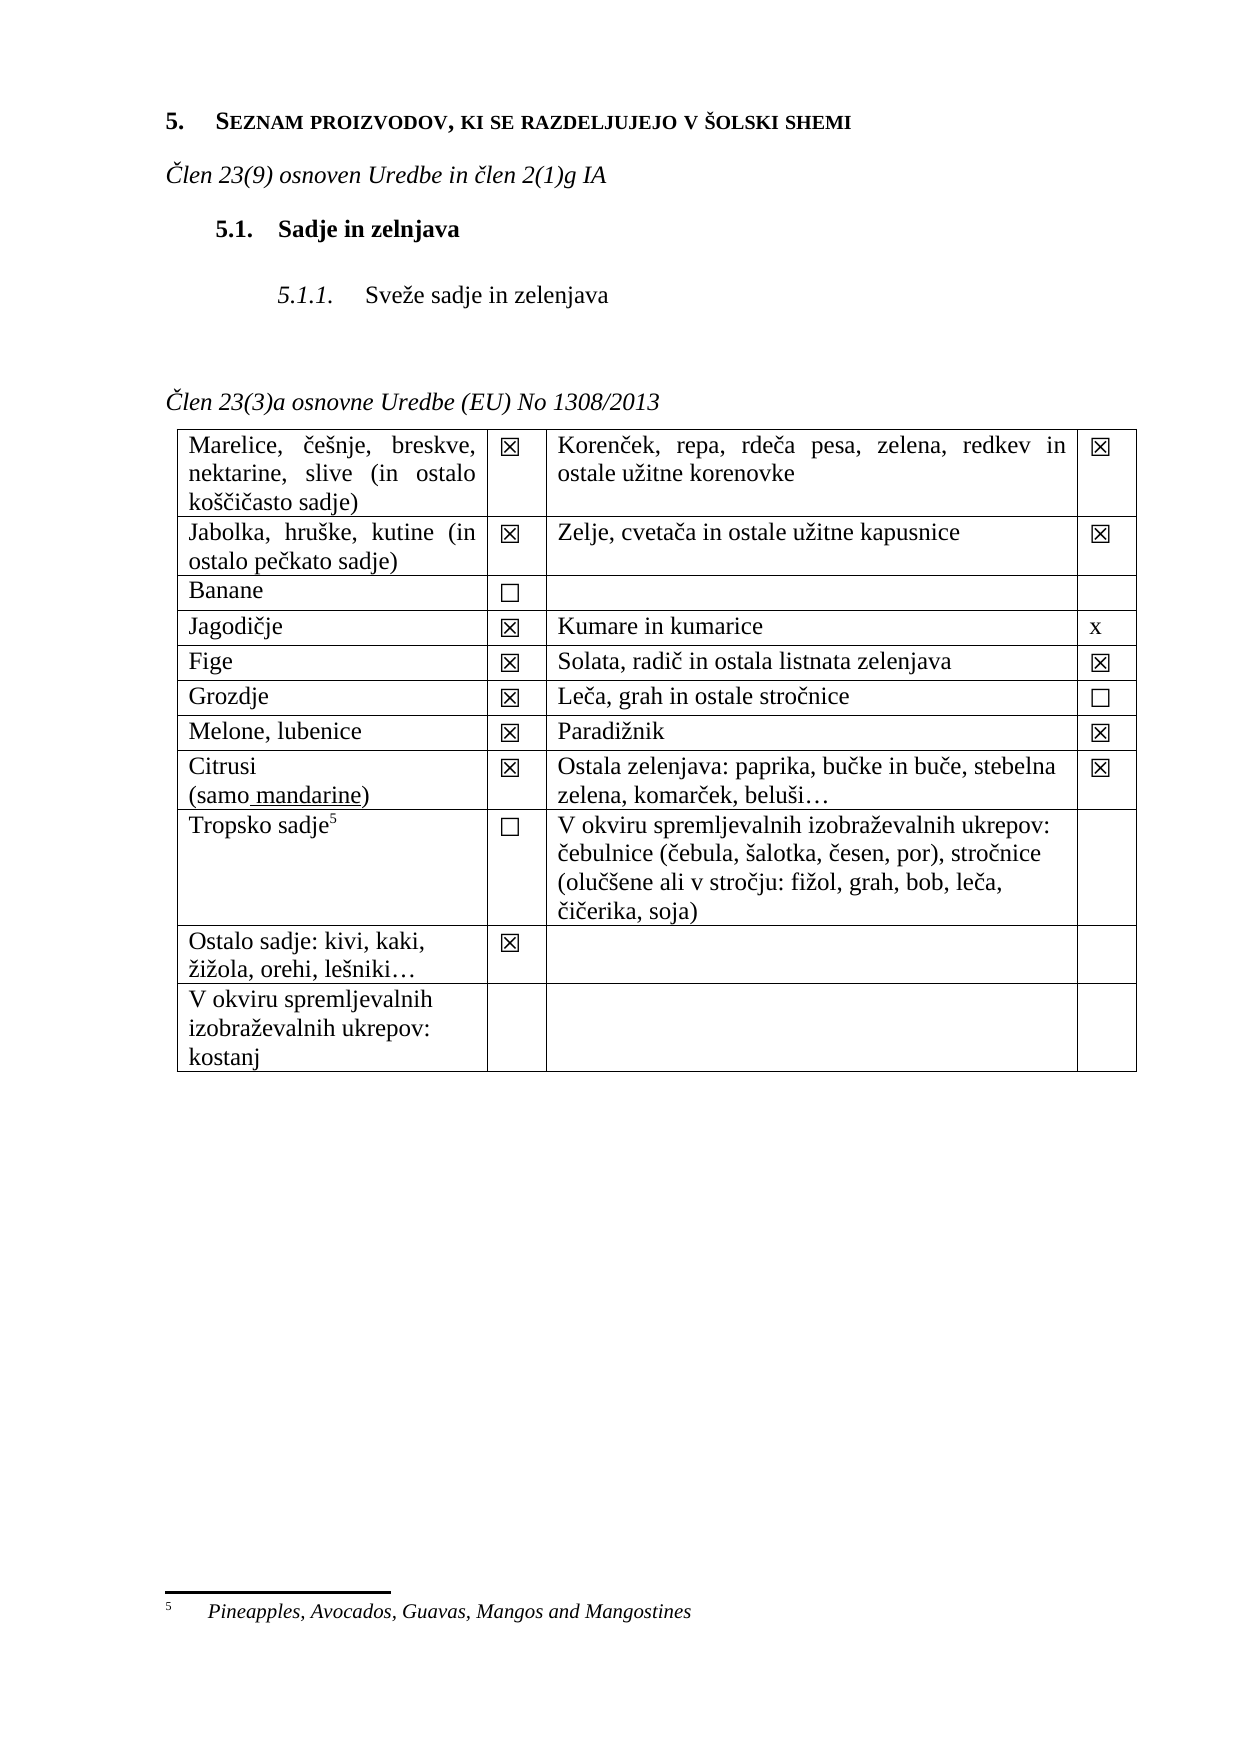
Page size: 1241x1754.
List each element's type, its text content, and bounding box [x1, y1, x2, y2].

text Člen 23(9) osnoven Uredbe in člen 2(1)g IA [165, 160, 1063, 189]
table_cell Grozdje [178, 681, 487, 715]
table_cell [1078, 984, 1136, 1071]
table_cell Zelje, cvetača in ostale užitne kapusnice [547, 517, 1077, 574]
table_cell x [1078, 611, 1136, 645]
table_cell Kumare in kumarice [547, 611, 1077, 645]
table_cell Banane [178, 576, 487, 610]
table_cell [1078, 576, 1136, 610]
table_cell Leča, grah in ostale stročnice [547, 681, 1077, 715]
table_cell [488, 984, 546, 1071]
table_cell V okviru spremljevalnih izobraževalnih ukrepov: čebulnice (čebula, šalotka, česen, por), stročnice (olučšene ali v stročju: fižol, grah, bob, leča, čičerika, soja) [547, 810, 1077, 925]
table_cell V okviru spremljevalnih izobraževalnih ukrepov: kostanj [178, 984, 487, 1071]
table_cell Melone, lubenice [178, 716, 487, 750]
table_cell Solata, radič in ostala listnata zelenjava [547, 646, 1077, 680]
table_cell [1078, 810, 1136, 925]
subtitle Sadje in zelnjava [215, 214, 1063, 242]
table_cell Ostalo sadje: kivi, kaki, žižola, orehi, lešniki… [178, 926, 487, 983]
table_cell Tropsko sadje [178, 810, 487, 925]
subtitle Seznam proizvodov, ki se razdeljujejo v šolski shemi [165, 106, 1063, 135]
table_cell Jagodičje [178, 611, 487, 645]
table_cell [547, 926, 1077, 983]
table_cell Citrusi (samo mandarine) [178, 751, 487, 809]
table_cell Paradižnik [547, 716, 1077, 750]
table_cell [547, 576, 1077, 610]
subtitle Člen 23(3)a osnovne Uredbe (EU) No 1308/2013 [165, 387, 1063, 416]
table_cell [547, 984, 1077, 1071]
table_header Marelice, češnje, breskve, nektarine, slive (in ostalo koščičasto sadje) [178, 430, 487, 516]
subtitle Sveže sadje in zelenjava [277, 280, 1063, 309]
table_cell Ostala zelenjava: paprika, bučke in buče, stebelna zelena, komarček, beluši… [547, 751, 1077, 809]
table_header Korenček, repa, rdeča pesa, zelena, redkev in ostale užitne korenovke [547, 430, 1077, 516]
table_cell Fige [178, 646, 487, 680]
table_cell Jabolka, hruške, kutine (in ostalo pečkato sadje) [178, 517, 487, 574]
table_cell [1078, 926, 1136, 983]
